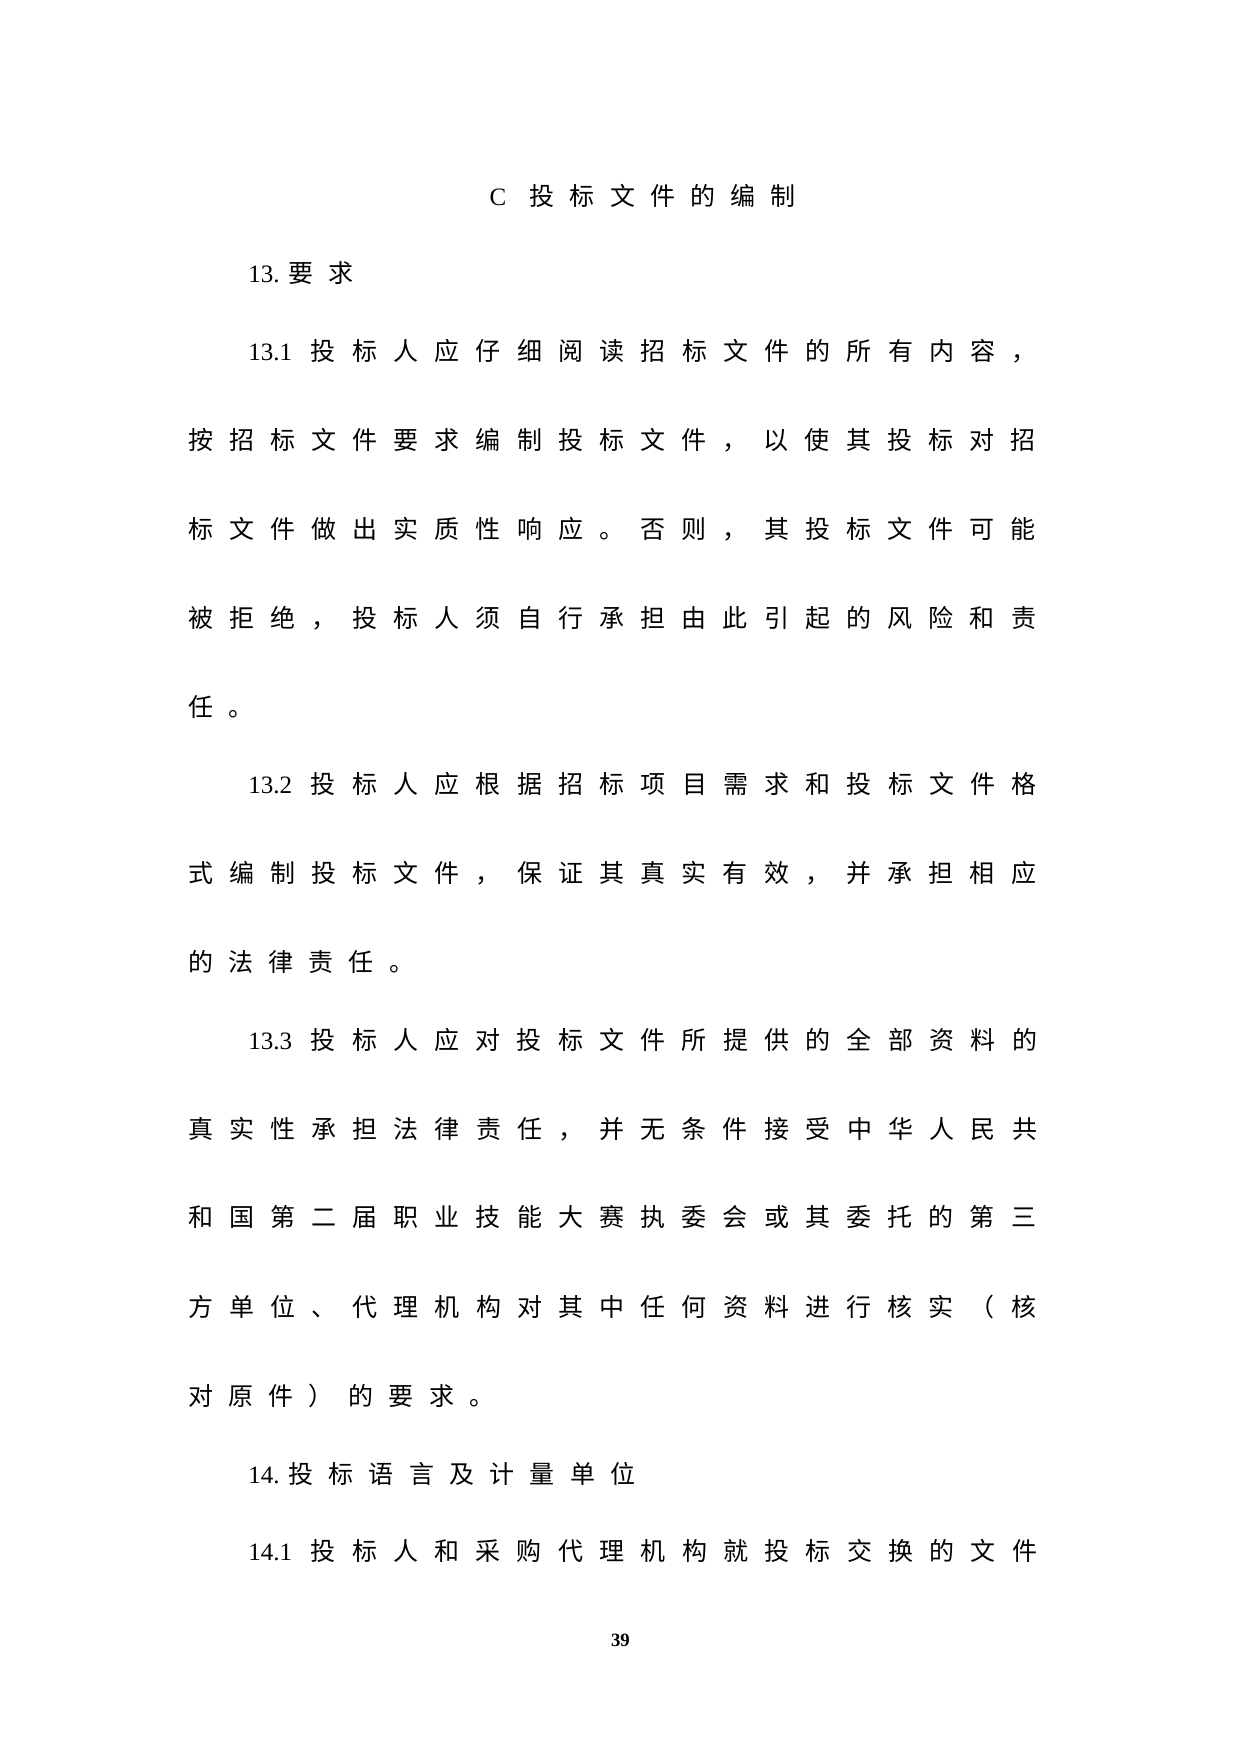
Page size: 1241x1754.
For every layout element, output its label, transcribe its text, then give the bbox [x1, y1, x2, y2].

text 14. 投标语言及计量单位 [188, 1443, 1052, 1502]
text C 投标文件的编制 [188, 164, 1052, 224]
text 13. 要求 [188, 242, 1052, 301]
text 13.3 投标人应对投标文件所提供的全部资料的真实性承担法律责任，并无条件接受中华人民共和国第二届职业技能大赛执委会或其委托的第三方单位、代理机构对其中任何资料进行核实（核对原件）的要求。 [188, 1009, 1052, 1424]
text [188, 1520, 1052, 1579]
text 13.2 投标人应根据招标项目需求和投标文件格式编制投标文件，保证其真实有效，并承担相应的法律责任。 [188, 753, 1052, 991]
text 13.1 投标人应仔细阅读招标文件的所有内容，按招标文件要求编制投标文件，以使其投标对招标文件做出实质性响应。否则，其投标文件可能被拒绝，投标人须自行承担由此引起的风险和责任。 [188, 319, 1052, 735]
